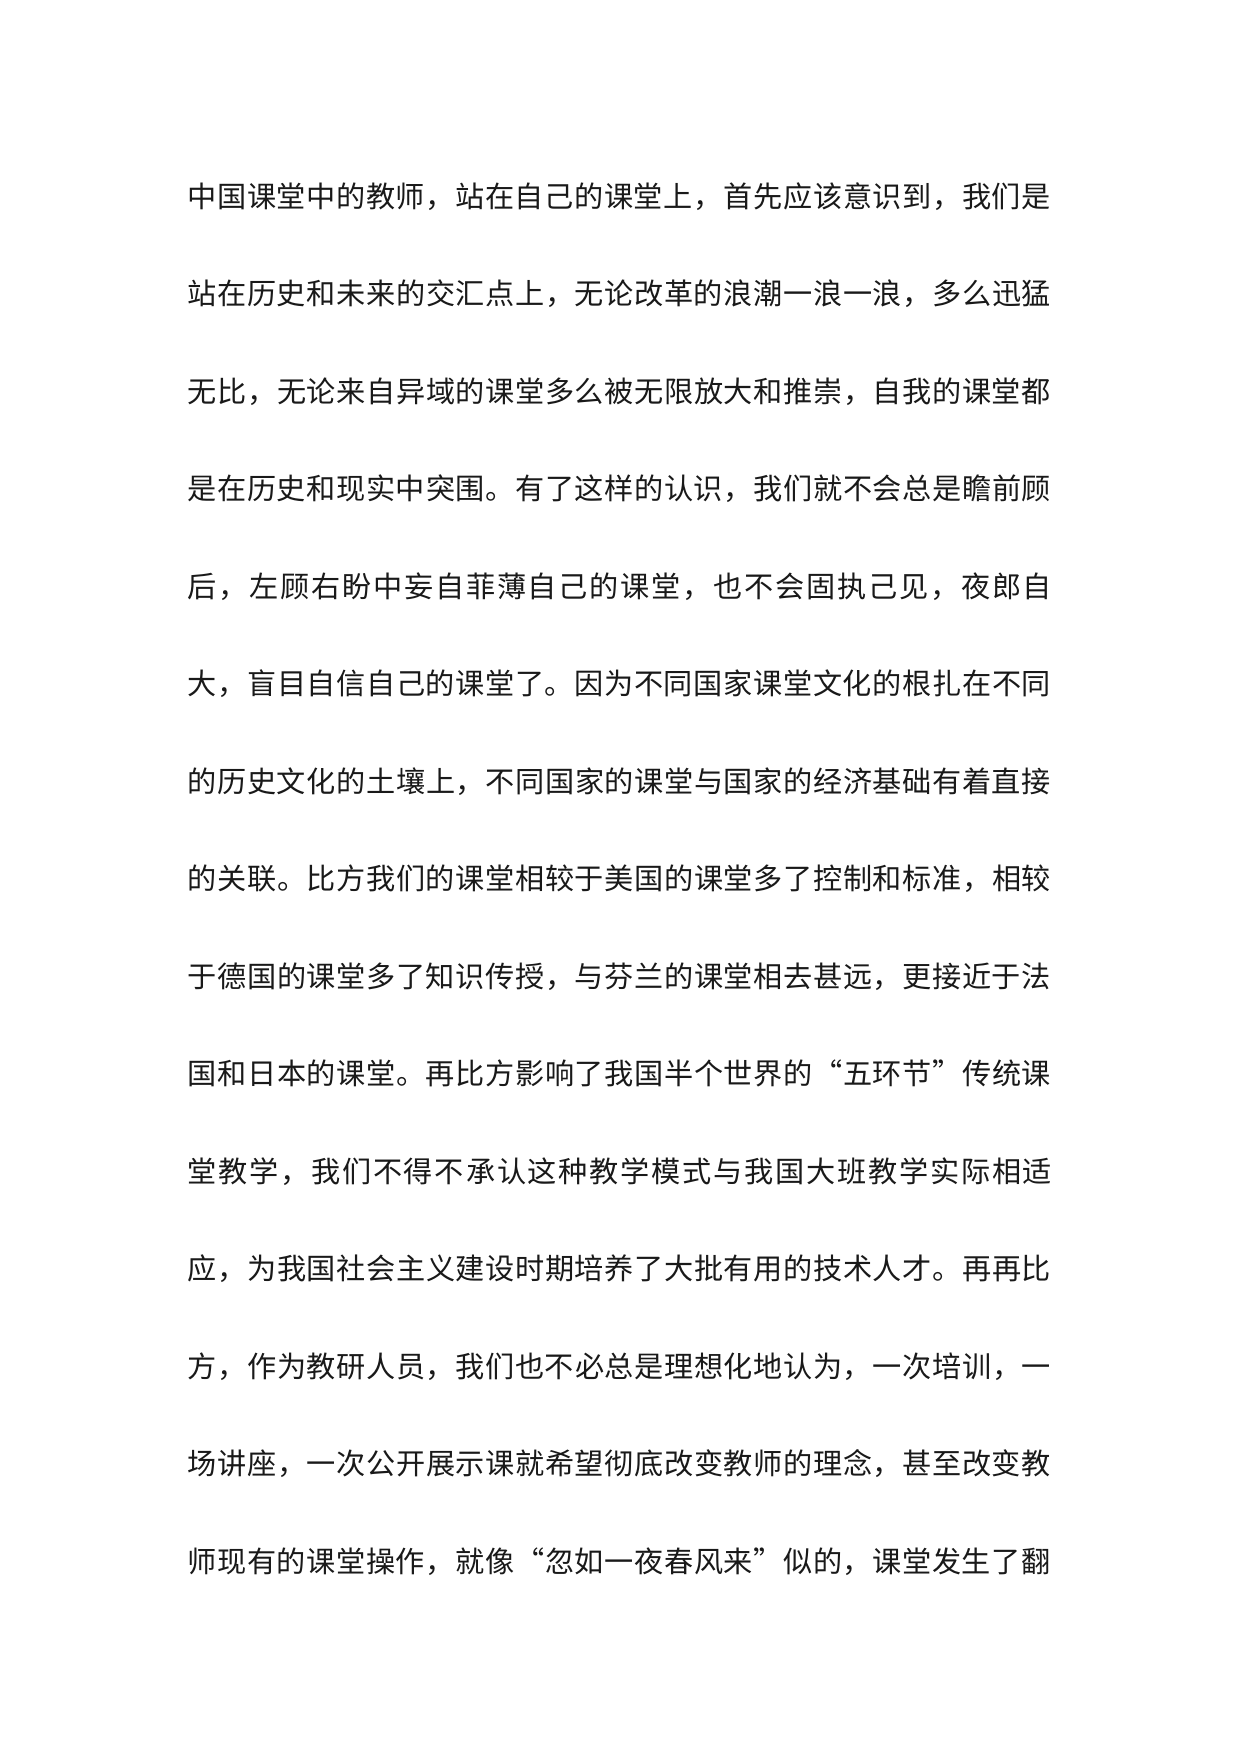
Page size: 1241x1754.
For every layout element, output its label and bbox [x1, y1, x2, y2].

text [187, 162, 1053, 1592]
